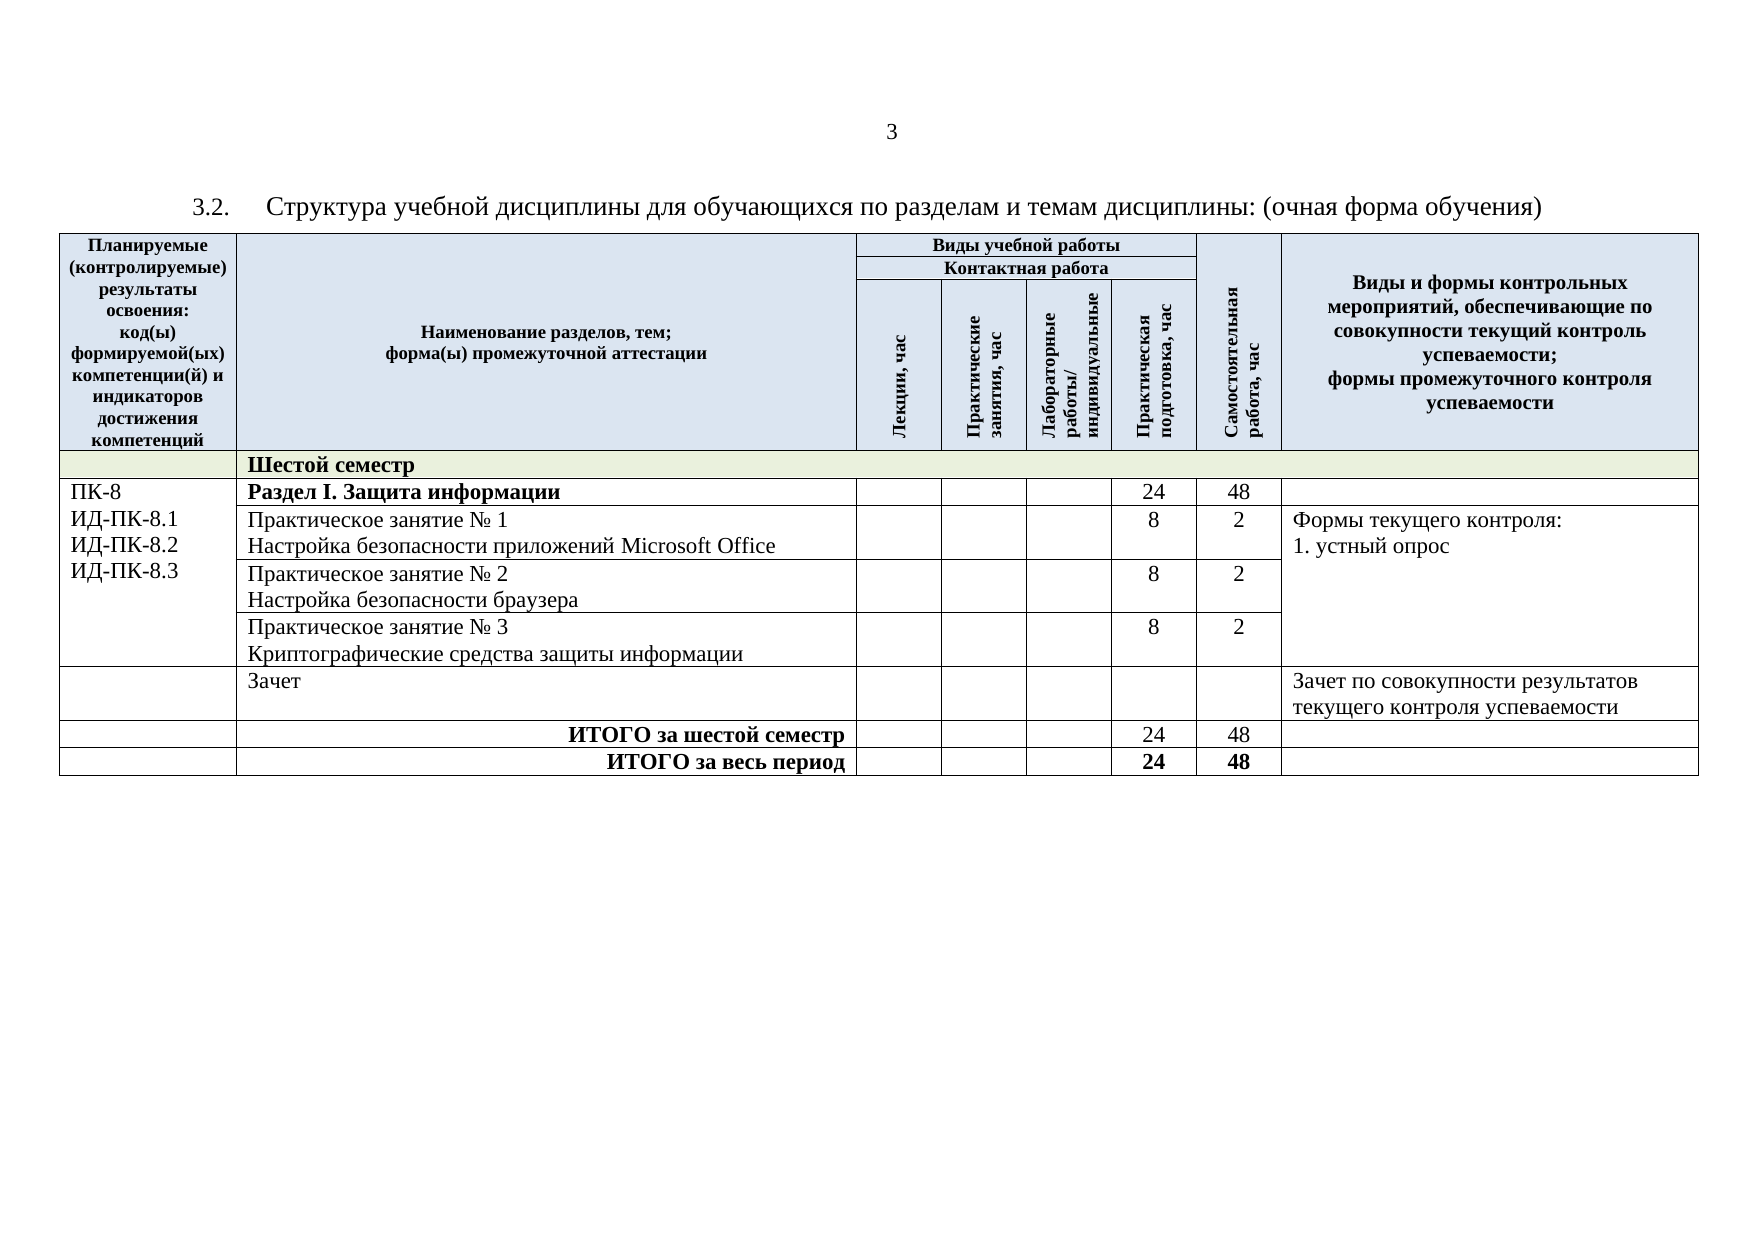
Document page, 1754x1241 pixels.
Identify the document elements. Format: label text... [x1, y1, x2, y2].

table_header Самостоятельная работа, час [1197, 234, 1281, 450]
table_cell [942, 506, 1026, 558]
table_cell [857, 667, 941, 720]
table_cell Раздел I. Защита информации [237, 479, 856, 505]
table_cell Практическое занятие № 2 Настройка безопасности браузера [237, 560, 856, 612]
table_cell Шестой семестр [237, 451, 1698, 477]
table_cell Лекции, час [857, 280, 941, 450]
subtitle Структура учебной дисциплины для обучающихся по разделам и темам дисциплины: (очная форма обучения) [192, 190, 1665, 221]
table_cell [1282, 748, 1698, 774]
table_cell [942, 667, 1026, 720]
table_cell [857, 721, 941, 747]
table_cell Лабораторные работы/ индивидуальные занятия, час [1027, 280, 1111, 450]
table_header Планируемые (контролируемые) результаты освоения: код(ы) формируемой(ых) компетенции(й) и индикаторов достижения компетенций [60, 234, 236, 450]
table_cell [857, 613, 941, 666]
table_cell [1027, 560, 1111, 612]
table_cell [942, 748, 1026, 774]
table_cell ИТОГО за весь период [237, 748, 856, 774]
table_cell [942, 560, 1026, 612]
table_cell [1282, 479, 1698, 505]
table_cell Контактная работа [857, 257, 1196, 278]
table_cell 48 [1197, 748, 1281, 774]
table_cell 24 [1112, 748, 1196, 774]
table_cell Зачет [237, 667, 856, 720]
table_cell 8 [1112, 506, 1196, 558]
table_cell 48 [1197, 479, 1281, 505]
table_cell Практические занятия, час [942, 280, 1026, 450]
table_cell [1027, 613, 1111, 666]
table_cell [1027, 506, 1111, 558]
table_cell [857, 560, 941, 612]
table_cell Практическое занятие № 1 Настройка безопасности приложений Microsoft Office [237, 506, 856, 558]
table_cell [1112, 667, 1196, 720]
table_cell 24 [1112, 721, 1196, 747]
table_cell ПК-8 ИД-ПК-8.1 ИД-ПК-8.2 ИД-ПК-8.3 [60, 479, 236, 666]
table_cell [1197, 667, 1281, 720]
table_cell 24 [1112, 479, 1196, 505]
table_header Виды и формы контрольных мероприятий, обеспечивающие по совокупности текущий контроль успеваемости; формы промежуточного контроля успеваемости [1282, 234, 1698, 450]
table_cell [942, 613, 1026, 666]
table_cell [1027, 721, 1111, 747]
table_cell 8 [1112, 560, 1196, 612]
table_cell Зачет по совокупности результатов текущего контроля успеваемости [1282, 667, 1698, 720]
table_cell 2 [1197, 506, 1281, 558]
table_cell 8 [1112, 613, 1196, 666]
table_cell [857, 748, 941, 774]
table_cell [942, 721, 1026, 747]
table_cell 48 [1197, 721, 1281, 747]
table_cell [942, 479, 1026, 505]
table_cell [1027, 667, 1111, 720]
table_cell [857, 479, 941, 505]
table_cell [1027, 479, 1111, 505]
table_cell [60, 721, 236, 747]
table_cell [60, 667, 236, 720]
table_cell 2 [1197, 560, 1281, 612]
table_cell [60, 451, 236, 477]
table_cell Формы текущего контроля: 1. устный опрос [1282, 506, 1698, 666]
table_header Наименование разделов, тем; форма(ы) промежуточной аттестации [237, 234, 856, 450]
table_cell [60, 748, 236, 774]
table_cell [1282, 721, 1698, 747]
table_header Виды учебной работы [857, 234, 1196, 256]
table_cell 2 [1197, 613, 1281, 666]
table_cell ИТОГО за шестой семестр [237, 721, 856, 747]
table_cell Практическое занятие № 3 Криптографические средства защиты информации [237, 613, 856, 666]
table_cell Практическая подготовка, час [1112, 280, 1196, 450]
table_cell [1027, 748, 1111, 774]
table_cell [857, 506, 941, 558]
